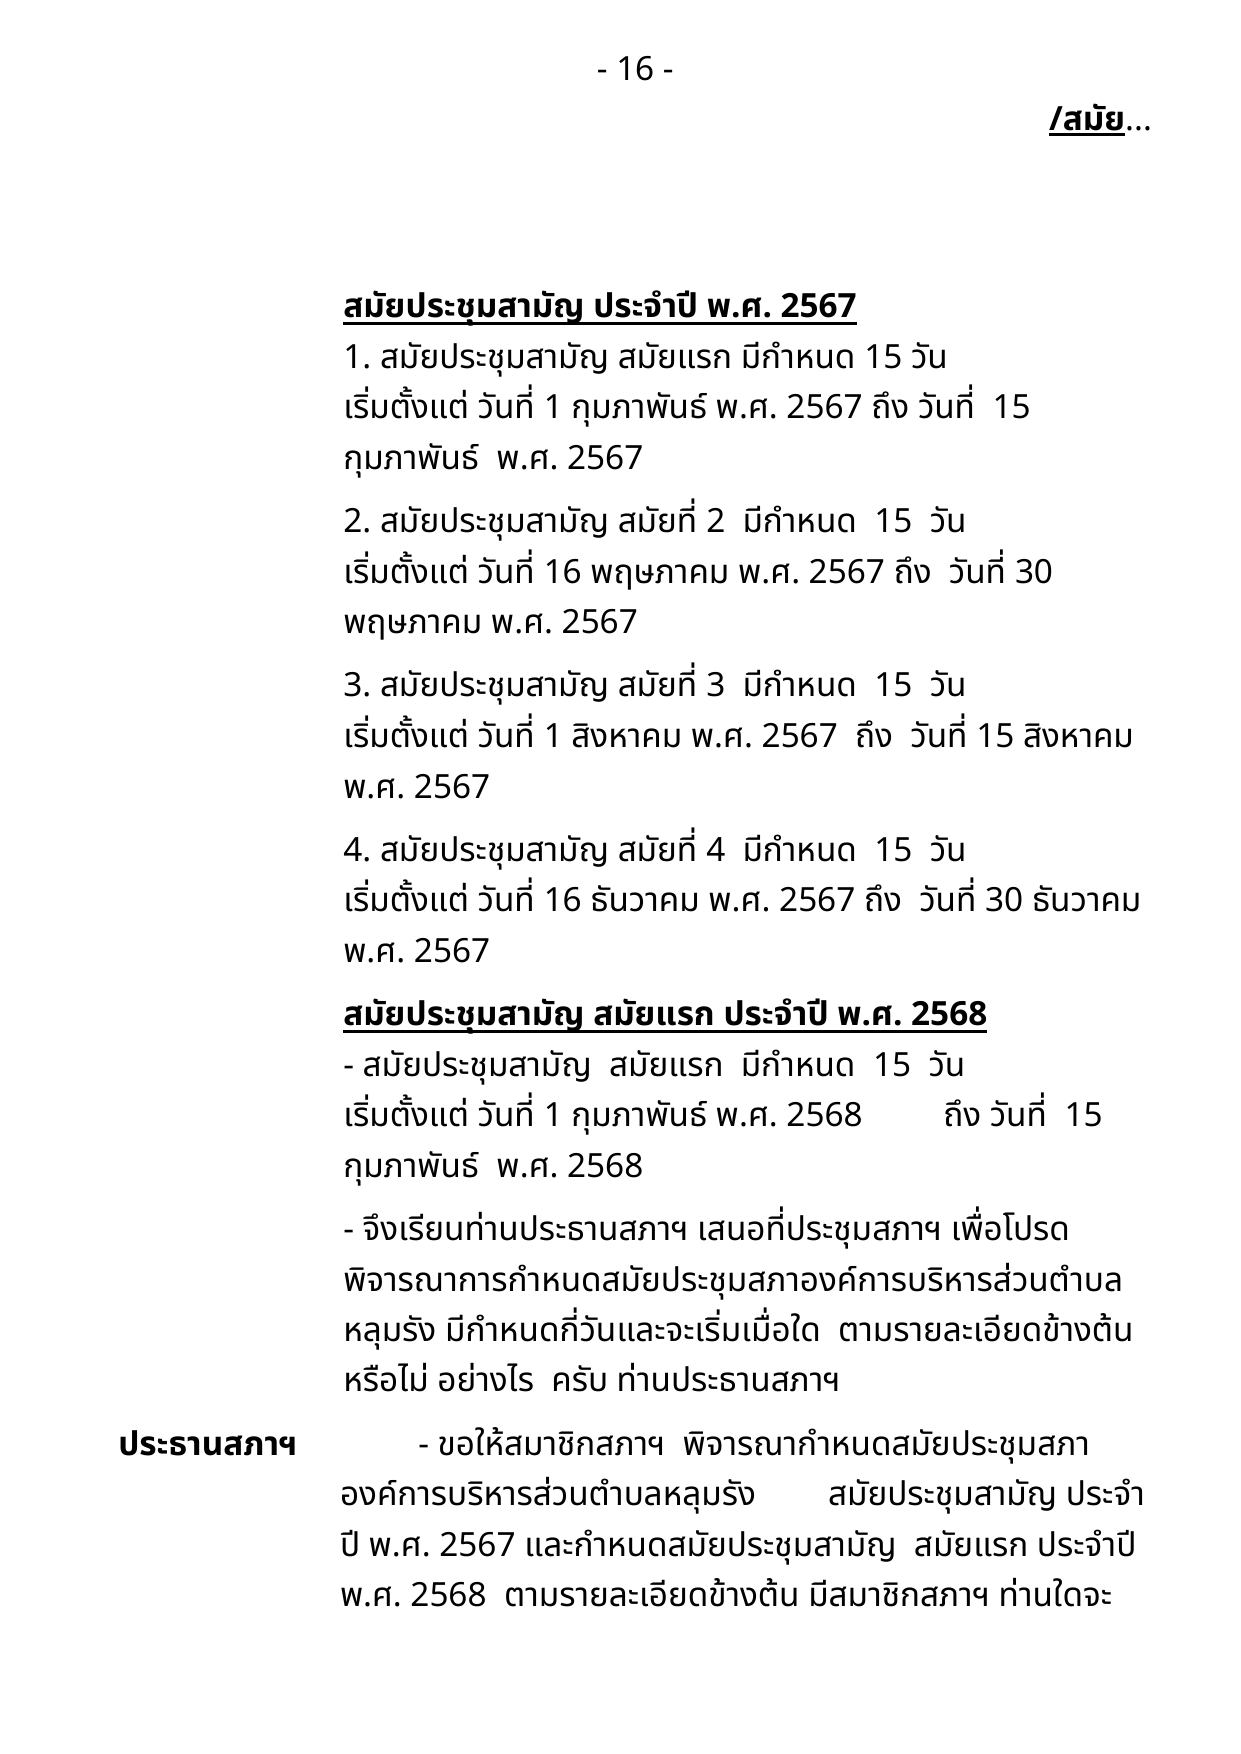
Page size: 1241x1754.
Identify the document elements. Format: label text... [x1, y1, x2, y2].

text 4. สมัยประชุมสามัญ สมัยที่ 4 มีกำหนด 15 วัน [118, 826, 1152, 876]
text สมัยประชุมสามัญ ประจำปี พ.ศ. 2567 [118, 282, 1152, 332]
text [118, 1419, 1152, 1622]
text เริ่มตั้งแต่ วันที่ 1 กุมภาพันธ์ พ.ศ. 2567 ถึง วันที่ 15 กุมภาพันธ์ พ.ศ. 2567 [118, 383, 1152, 484]
text /สมัย... [118, 95, 1152, 146]
text สมัยประชุมสามัญ สมัยแรก ประจำปี พ.ศ. 2568 [118, 990, 1152, 1041]
text - สมัยประชุมสามัญ สมัยแรก มีกำหนด 15 วัน [118, 1041, 1152, 1091]
text 2. สมัยประชุมสามัญ สมัยที่ 2 มีกำหนด 15 วัน [118, 497, 1152, 547]
text เริ่มตั้งแต่ วันที่ 16 ธันวาคม พ.ศ. 2567 ถึง วันที่ 30 ธันวาคม พ.ศ. 2567 [118, 876, 1152, 977]
text เริ่มตั้งแต่ วันที่ 1 กุมภาพันธ์ พ.ศ. 2568 ถึง วันที่ 15 กุมภาพันธ์ พ.ศ. 2568 [118, 1091, 1152, 1192]
text เริ่มตั้งแต่ วันที่ 16 พฤษภาคม พ.ศ. 2567 ถึง วันที่ 30 พฤษภาคม พ.ศ. 2567 [118, 547, 1152, 649]
text เริ่มตั้งแต่ วันที่ 1 สิงหาคม พ.ศ. 2567 ถึง วันที่ 15 สิงหาคม พ.ศ. 2567 [118, 712, 1152, 813]
text 1. สมัยประชุมสามัญ สมัยแรก มีกำหนด 15 วัน [118, 332, 1152, 383]
text - จึงเรียนท่านประธานสภาฯ เสนอที่ประชุมสภาฯ เพื่อโปรดพิจารณาการกำหนดสมัยประชุมสภาองค์การบริหารส่วนตำบลหลุมรัง มีกำหนดกี่วันและจะเริ่มเมื่อใด ตามรายละเอียดข้างต้น หรือไม่ อย่างไร ครับ ท่านประธานสภาฯ [118, 1205, 1152, 1407]
text 3. สมัยประชุมสามัญ สมัยที่ 3 มีกำหนด 15 วัน [118, 661, 1152, 712]
